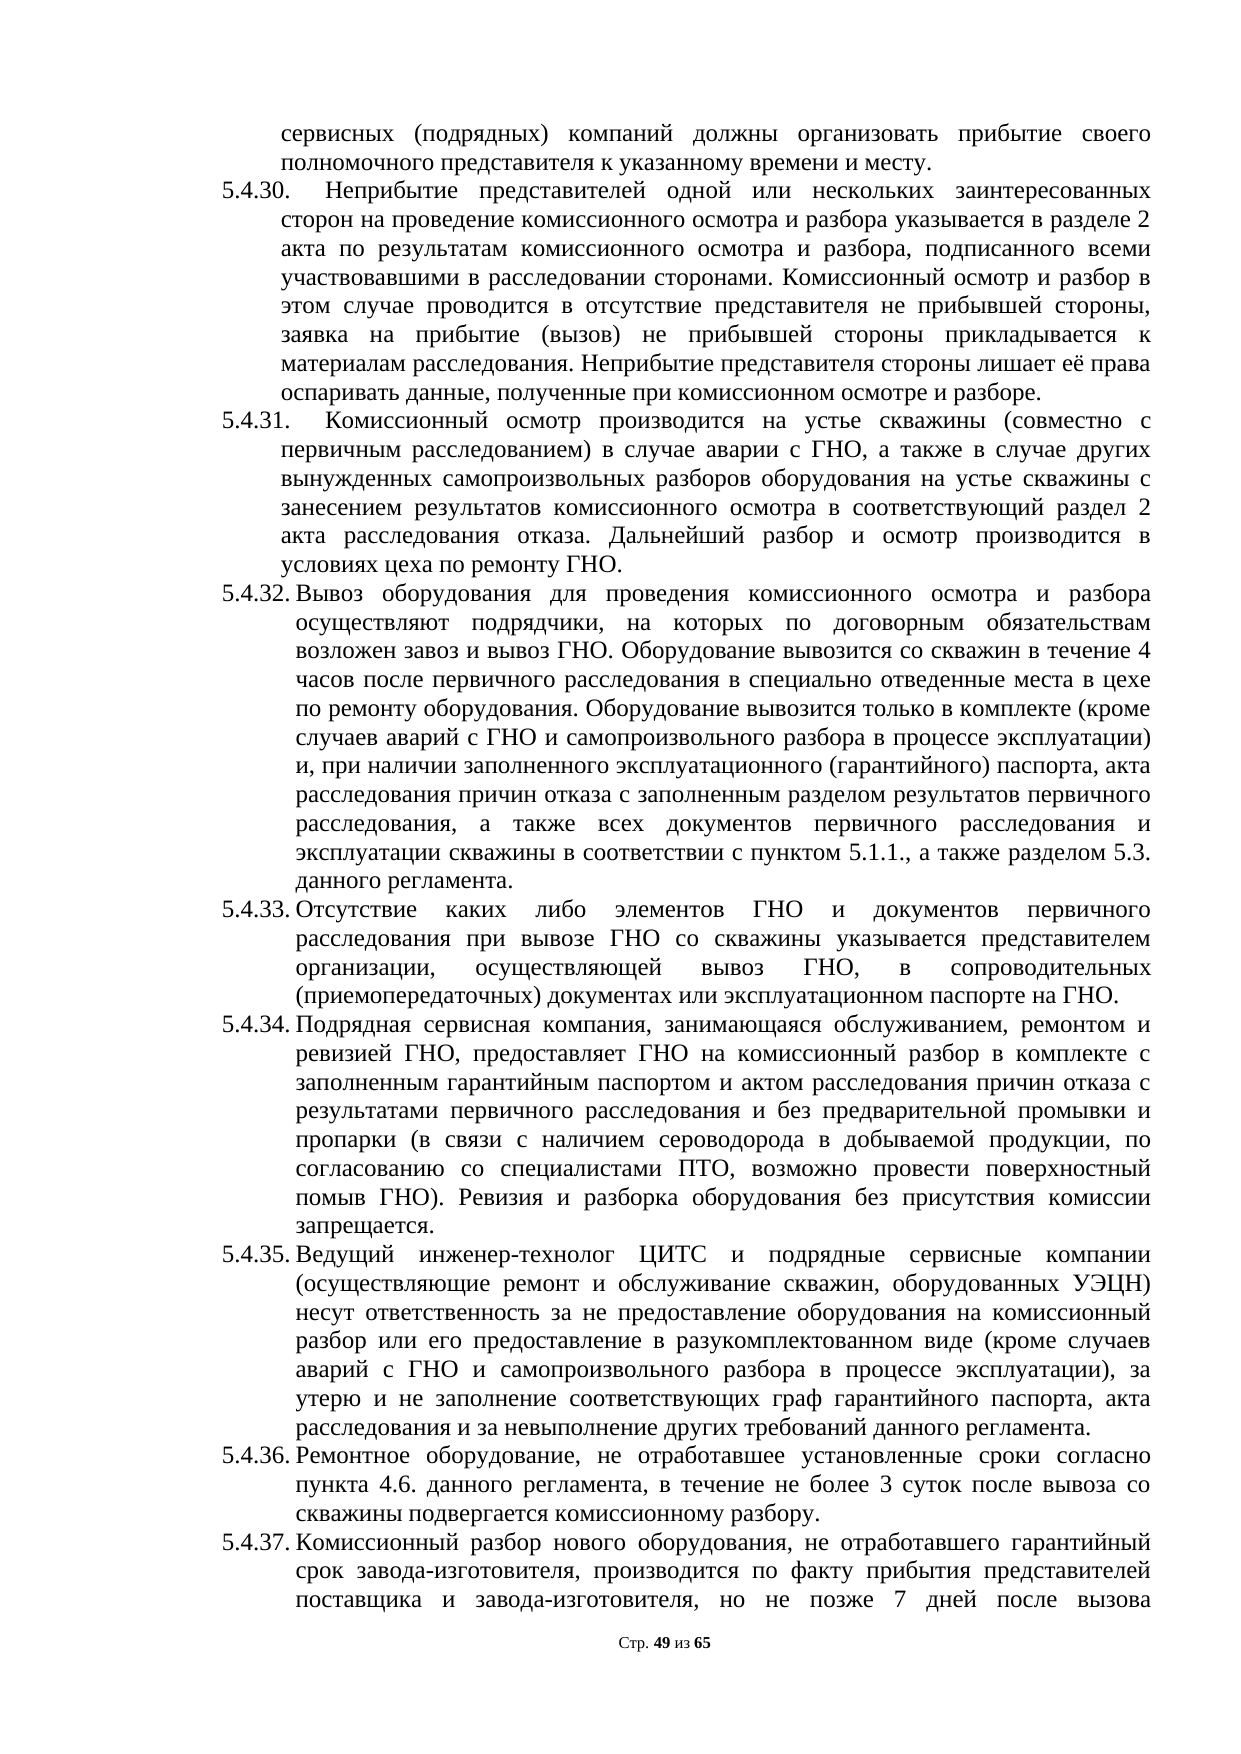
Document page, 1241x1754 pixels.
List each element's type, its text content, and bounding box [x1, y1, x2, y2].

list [222, 1527, 1152, 1613]
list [222, 118, 1152, 176]
list Подрядная сервисная компания, занимающаяся обслуживанием, ремонтом и ревизией ГНО, предоставляет ГНО на комиссионный разбор в комплекте с заполненным гарантийным паспортом и актом расследования причин отказа с результатами первичного расследования и без предварительной промывки и пропарки (в связи с наличием сероводорода в добываемой продукции, по согласованию со специалистами ПТО, возможно провести поверхностный помыв ГНО). Ревизия и разборка оборудования без присутствия комиссии запрещается. [222, 1009, 1152, 1239]
list Комиссионный осмотр производится на устье скважины (совместно с первичным расследованием) в случае аварии с ГНО, а также в случае других вынужденных самопроизвольных разборов оборудования на устье скважины с занесением результатов комиссионного осмотра в соответствующий раздел 2 акта расследования отказа. Дальнейший разбор и осмотр производится в условиях цеха по ремонту ГНО. [222, 406, 1152, 578]
list Ремонтное оборудование, не отработавшее установленные сроки согласно пункта 4.6. данного регламента, в течение не более 3 суток после вывоза со скважины подвергается комиссионному разбору. [222, 1441, 1152, 1527]
list Отсутствие каких либо элементов ГНО и документов первичного расследования при вывозе ГНО со скважины указывается представителем организации, осуществляющей вывоз ГНО, в сопроводительных (приемопередаточных) документах или эксплуатационном паспорте на ГНО. [222, 894, 1152, 1009]
list Неприбытие представителей одной или нескольких заинтересованных сторон на проведение комиссионного осмотра и разбора указывается в разделе 2 акта по результатам комиссионного осмотра и разбора, подписанного всеми участвовавшими в расследовании сторонами. Комиссионный осмотр и разбор в этом случае проводится в отсутствие представителя не прибывшей стороны, заявка на прибытие (вызов) не прибывшей стороны прикладывается к материалам расследования. Неприбытие представителя стороны лишает её права оспаривать данные, полученные при комиссионном осмотре и разборе. [222, 176, 1152, 406]
list Ведущий инженер-технолог ЦИТС и подрядные сервисные компании (осуществляющие ремонт и обслуживание скважин, оборудованных УЭЦН) несут ответственность за не предоставление оборудования на комиссионный разбор или его предоставление в разукомплектованном виде (кроме случаев аварий с ГНО и самопроизвольного разбора в процессе эксплуатации), за утерю и не заполнение соответствующих граф гарантийного паспорта, акта расследования и за невыполнение других требований данного регламента. [222, 1239, 1152, 1441]
list Вывоз оборудования для проведения комиссионного осмотра и разбора осуществляют подрядчики, на которых по договорным обязательствам возложен завоз и вывоз ГНО. Оборудование вывозится со скважин в течение 4 часов после первичного расследования в специально отведенные места в цехе по ремонту оборудования. Оборудование вывозится только в комплекте (кроме случаев аварий с ГНО и самопроизвольного разбора в процессе эксплуатации) и, при наличии заполненного эксплуатационного (гарантийного) паспорта, акта расследования причин отказа с заполненным разделом результатов первичного расследования, а также всех документов первичного расследования и эксплуатации скважины в соответствии с пунктом 5.1.1., а также разделом 5.3. данного регламента. [222, 578, 1152, 894]
